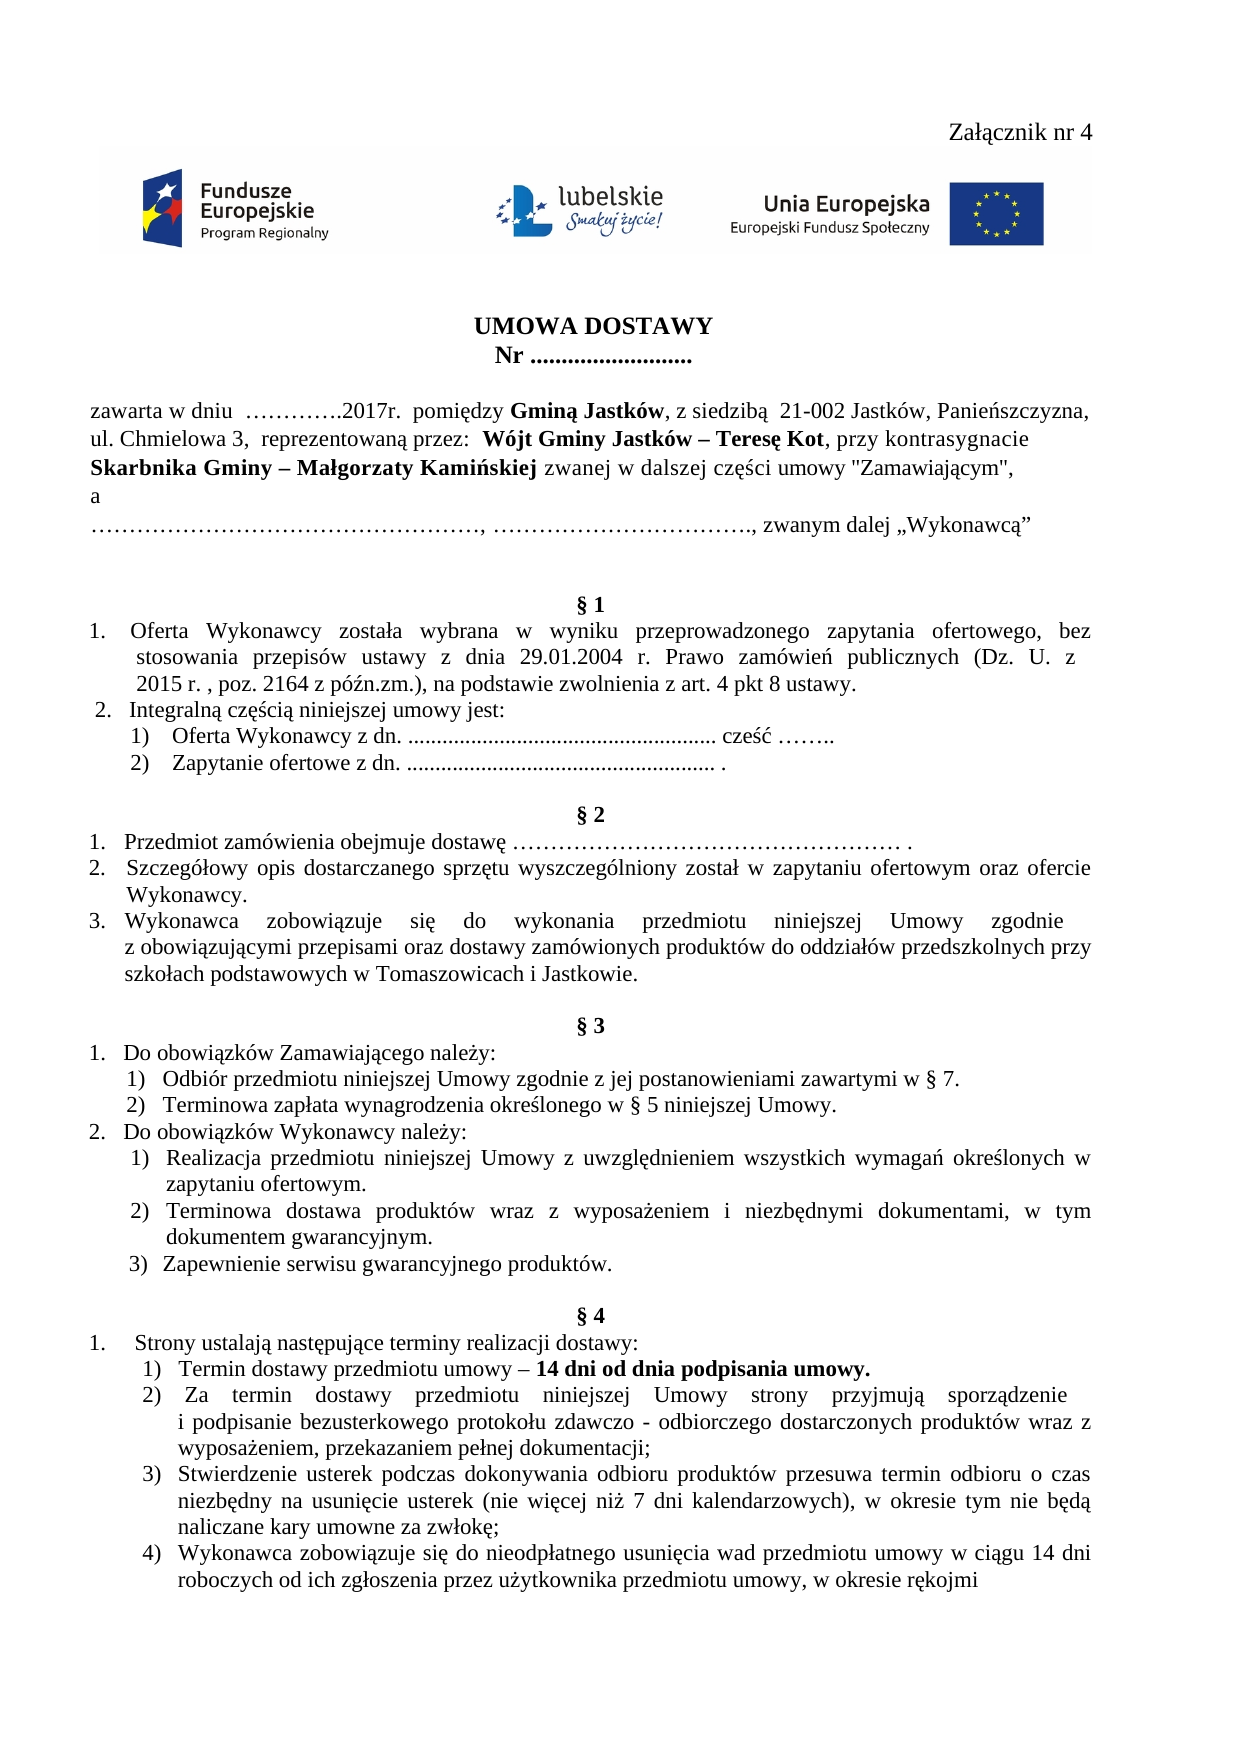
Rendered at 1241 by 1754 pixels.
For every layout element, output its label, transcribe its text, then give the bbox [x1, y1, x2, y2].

text 3. Wykonawca zobowiązuje się do wykonania przedmiotu niniejszej Umowy zgodnie z obowiązującymi przepisami oraz dostawy zamówionych produktów do oddziałów przedszkolnych przy szkołach podstawowych w Tomaszowicach i Jastkowie. [89, 907, 1092, 986]
text 2) Terminowa dostawa produktów wraz z wyposażeniem i niezbędnymi dokumentami, w tym dokumentem gwarancyjnym. [130, 1197, 1092, 1249]
text a ……………………………………………, ……………………………., zwanym dalej „Wykonawcą” [90, 481, 1092, 538]
text 4) Wykonawca zobowiązuje się do nieodpłatnego usunięcia wad przedmiotu umowy w ciągu 14 dni roboczych od ich zgłoszenia przez użytkownika przedmiotu umowy, w okresie rękojmi [142, 1539, 1092, 1592]
text 2. Szczegółowy opis dostarczanego sprzętu wyszczególniony został w zapytaniu ofertowym oraz ofercie Wykonawcy. [89, 854, 1092, 907]
text 3) Zapewnienie serwisu gwarancyjnego produktów. [89, 1249, 1092, 1276]
text § 3 [89, 986, 1092, 1039]
picture [98, 146, 1093, 254]
text Załącznik nr 4 [89, 117, 1092, 146]
text 2) Zapytanie ofertowe z dn. ...................................................... . [130, 749, 1092, 775]
text 1. Do obowiązków Zamawiającego należy: [89, 1039, 1092, 1065]
subtitle UMOWA DOSTAWY [94, 311, 1092, 340]
text § 1 [89, 591, 1092, 617]
text 1. Strony ustalają następujące terminy realizacji dostawy: [89, 1329, 1092, 1355]
text zawarta w dniu ………….2017r. pomiędzy Gminą Jastków, z siedzibą 21-002 Jastków, Panieńszczyzna, ul. Chmielowa 3, reprezentowaną przez: Wójt Gminy Jastków – Teresę Kot, przy kontrasygnacie Skarbnika Gminy – Małgorzaty Kamińskiej zwanej w dalszej części umowy "Zamawiającym", [90, 395, 1092, 481]
text 1) Odbiór przedmiotu niniejszej Umowy zgodnie z jej postanowieniami zawartymi w § 7. [89, 1065, 1092, 1091]
text 1) Termin dostawy przedmiotu umowy – 14 dni od dnia podpisania umowy. [142, 1355, 1092, 1381]
text 2) Terminowa zapłata wynagrodzenia określonego w § 5 niniejszej Umowy. [89, 1091, 1092, 1118]
text 2. Do obowiązków Wykonawcy należy: [89, 1118, 1092, 1144]
subtitle Nr .......................... [94, 340, 1092, 369]
list Oferta Wykonawcy została wybrana w wyniku przeprowadzonego zapytania ofertowego, bez stosowania przepisów ustawy z dnia 29.01.2004 r. Prawo zamówień publicznych (Dz. U. z 2015 r. , poz. 2164 z późn.zm.), na podstawie zwolnienia z art. 4 pkt 8 ustawy. [89, 617, 1092, 696]
text 2. Integralną częścią niniejszej umowy jest: [94, 696, 1092, 722]
text 1) Realizacja przedmiotu niniejszej Umowy z uwzględnieniem wszystkich wymagań określonych w zapytaniu ofertowym. [130, 1144, 1092, 1197]
text 3) Stwierdzenie usterek podczas dokonywania odbioru produktów przesuwa termin odbioru o czas niezbędny na usunięcie usterek (nie więcej niż 7 dni kalendarzowych), w okresie tym nie będą naliczane kary umowne za zwłokę; [142, 1460, 1092, 1539]
text § 2 [89, 802, 1092, 828]
text § 4 [89, 1302, 1092, 1329]
text 2) Za termin dostawy przedmiotu niniejszej Umowy strony przyjmują sporządzenie i podpisanie bezusterkowego protokołu zdawczo - odbiorczego dostarczonych produktów wraz z wyposażeniem, przekazaniem pełnej dokumentacji; [142, 1381, 1092, 1460]
list Przedmiot zamówienia obejmuje dostawę …………………………………………… . [89, 828, 1092, 854]
text 1) Oferta Wykonawcy z dn. ...................................................... cześć …….. [130, 722, 1092, 749]
